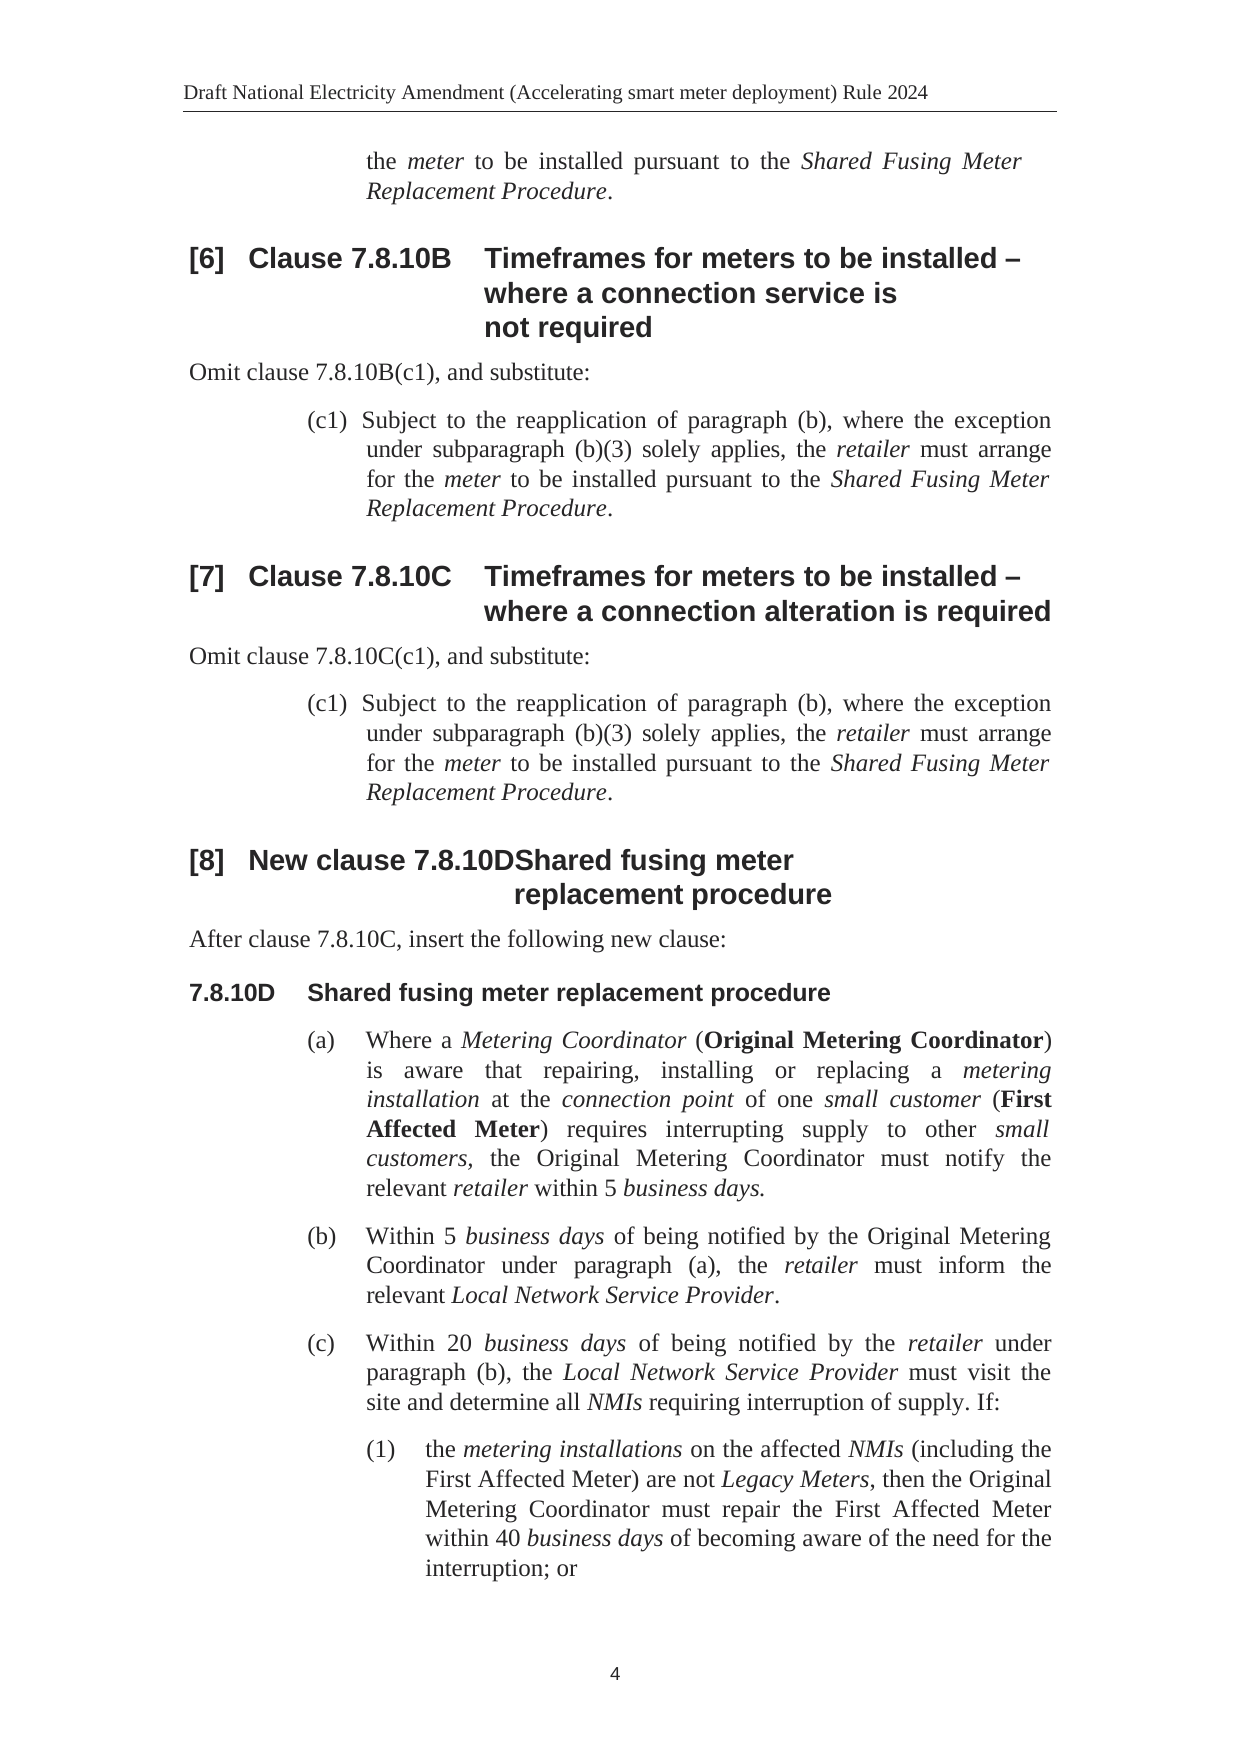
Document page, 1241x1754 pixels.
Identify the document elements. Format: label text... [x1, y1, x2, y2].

text Omit clause 7.8.10C(c1), and substitute: [189, 641, 1065, 669]
subtitle 7.8.10D Shared fusing meter replacement procedure [189, 978, 1065, 1007]
list Where a Metering Coordinator (Original Metering Coordinator) is aware that repairing, installing or replacing a metering installation at the connection point of one small customer (First Affected Meter) requires interrupting supply to other small customers, the Original Metering Coordinator must notify the relevant retailer within 5 business days. [307, 1025, 1052, 1202]
text Omit clause 7.8.10B(c1), and substitute: [189, 357, 1065, 386]
subtitle Clause 7.8.10B Timeframes for meters to be installed – [189, 241, 1065, 274]
subtitle Clause 7.8.10C Timeframes for meters to be installed – [189, 559, 1065, 592]
list Within 20 business days of being notified by the retailer under paragraph (b), the Local Network Service Provider must visit the site and determine all NMIs requiring interruption of supply. If: [307, 1328, 1052, 1416]
list the metering installations on the affected NMIs (including the First Affected Meter) are not Legacy Meters, then the Original Metering Coordinator must repair the First Affected Meter within 40 business days of becoming aware of the need for the interruption; or [366, 1434, 1052, 1582]
subtitle New clause 7.8.10DShared fusing meter replacement procedure [189, 842, 967, 911]
text (c1) Subject to the reapplication of paragraph (b), where the exception under subparagraph (b)(3) solely applies, the retailer must arrange for the meter to be installed pursuant to the Shared Fusing Meter Replacement Procedure. [307, 688, 1052, 806]
text After clause 7.8.10C, insert the following new clause: [189, 924, 1065, 952]
text the meter to be installed pursuant to the Shared Fusing Meter Replacement Procedure. [366, 146, 1042, 204]
list Within 5 business days of being notified by the Original Metering Coordinator under paragraph (a), the retailer must inform the relevant Local Network Service Provider. [307, 1221, 1052, 1309]
text where a connection alteration is required [484, 594, 1065, 627]
text (c1) Subject to the reapplication of paragraph (b), where the exception under subparagraph (b)(3) solely applies, the retailer must arrange for the meter to be installed pursuant to the Shared Fusing Meter Replacement Procedure. [307, 405, 1052, 522]
text where a connection service is not required [484, 276, 942, 344]
